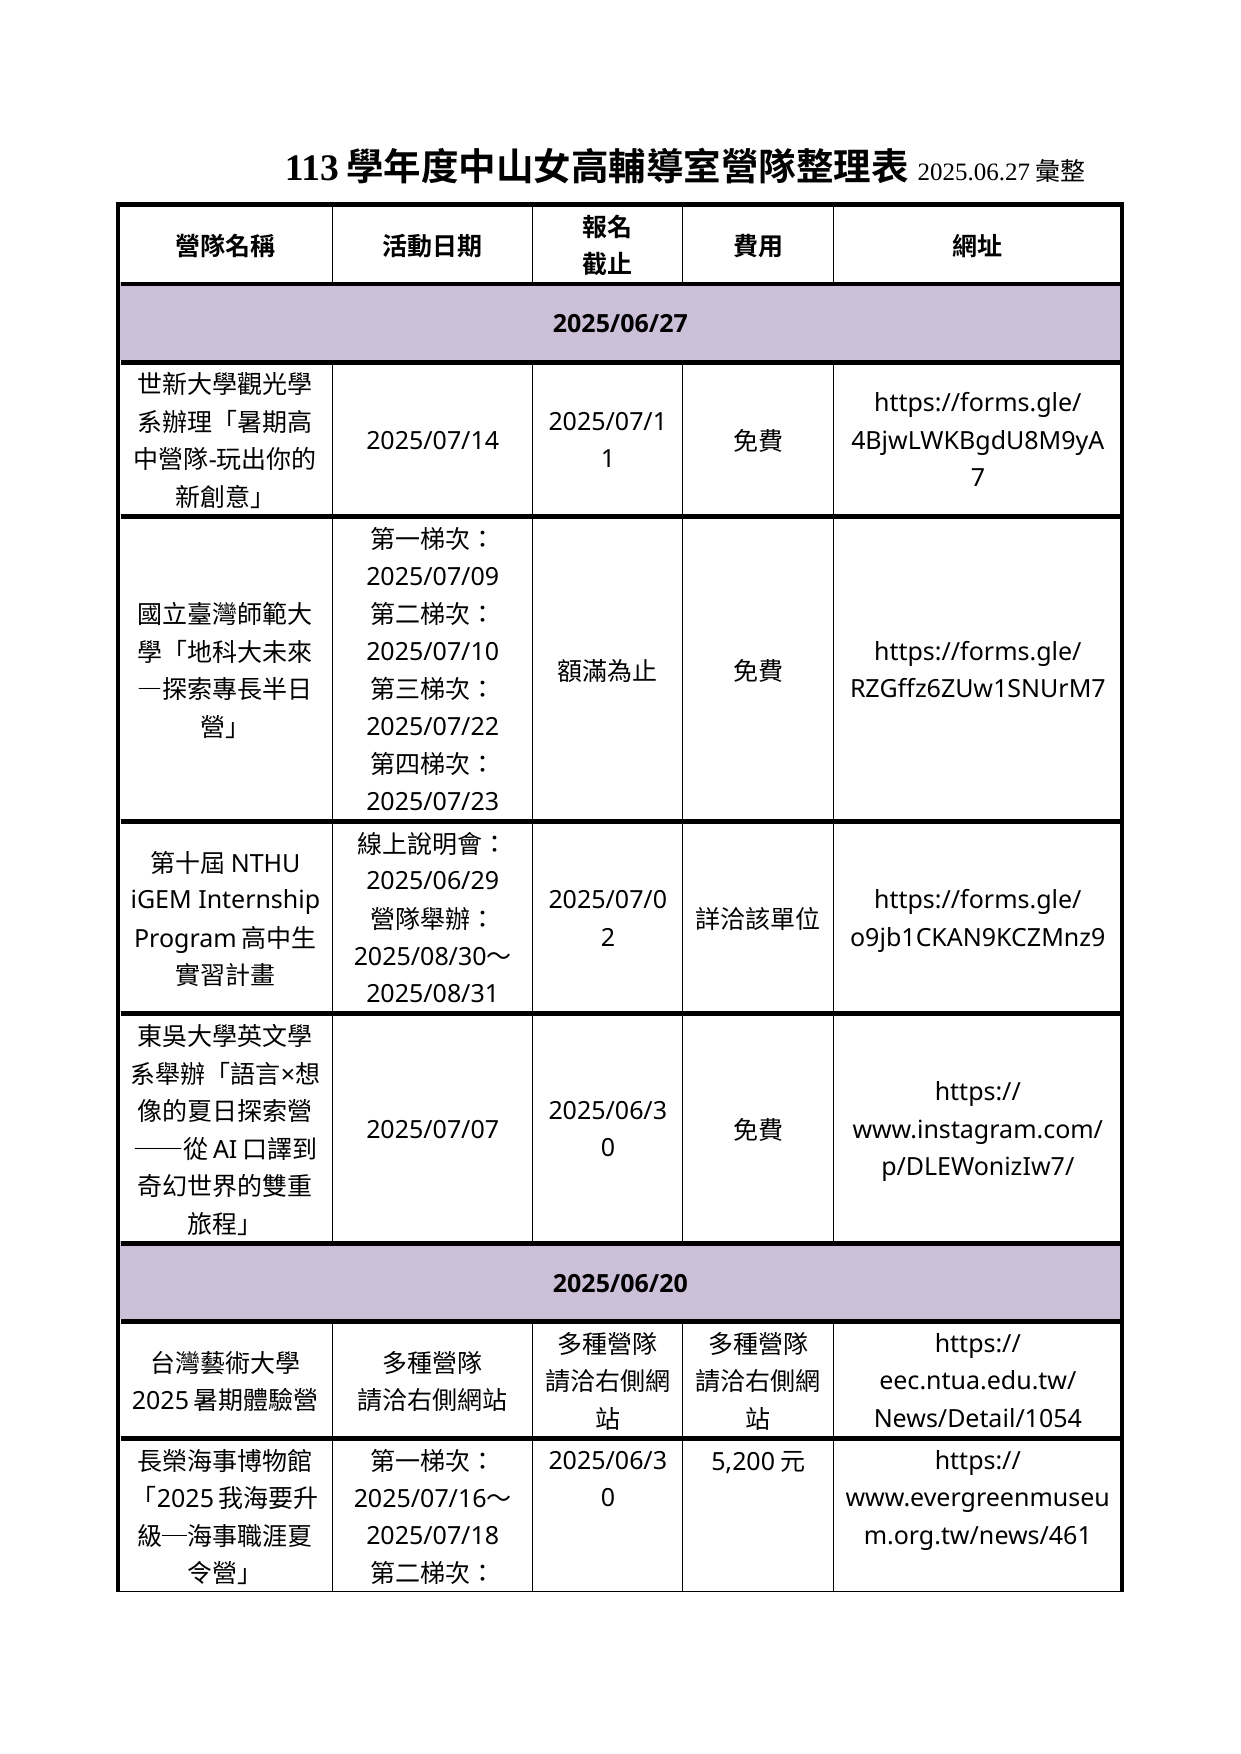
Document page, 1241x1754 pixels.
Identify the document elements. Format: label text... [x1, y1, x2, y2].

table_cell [333, 1441, 532, 1591]
table_header 活動日期 [333, 207, 532, 282]
table_cell 台灣藝術大學2025暑期體驗營 [120, 1320, 332, 1436]
table_cell 2025/07/11 [533, 365, 682, 514]
table_cell 東吳大學英文學系舉辦「語言×想像的夏日探索營——從AI口譯到奇幻世界的雙重旅程」 [120, 1012, 332, 1241]
table_cell 世新大學觀光學系辦理「暑期高中營隊-玩出你的新創意」 [120, 361, 332, 514]
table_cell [834, 1441, 1120, 1591]
table_cell 5,200元 [683, 1441, 833, 1591]
table_cell 線上說明會： 2025/06/29 營隊舉辦： 2025/08/30～ 2025/08/31 [333, 824, 532, 1011]
table_cell 詳洽該單位 [683, 824, 833, 1011]
table_cell 2025/07/14 [333, 365, 532, 514]
table_cell 多種營隊 請洽右側網站 [333, 1324, 532, 1436]
table_header 費用 [683, 207, 833, 282]
table_cell 免費 [683, 1016, 833, 1241]
table_cell 2025/07/02 [533, 824, 682, 1011]
table_cell https://www.instagram.com/p/DLEWonizIw7/ [834, 1016, 1120, 1241]
table_cell 免費 [683, 519, 833, 819]
table_cell https://eec.ntua.edu.tw/News/Detail/1054 [834, 1324, 1120, 1436]
table_cell 2025/06/27 [120, 283, 1120, 360]
table_cell 多種營隊 請洽右側網站 [533, 1324, 682, 1436]
table_cell 第一梯次： 2025/07/09 第二梯次： 2025/07/10 第三梯次： 2025/07/22 第四梯次： 2025/07/23 [333, 519, 532, 819]
table_header 營隊名稱 [120, 207, 332, 282]
text 113學年度中山女高輔導室營隊整理表 2025.06.27彙整 [118, 127, 1084, 202]
table_cell 國立臺灣師範大學「地科大未來—探索專長半日營」 [120, 515, 332, 819]
table_cell 第十屆 NTHU iGEM Internship Program高中生實習計畫 [120, 820, 332, 1011]
table_cell https://forms.gle/4BjwLWKBgdU8M9yA7 [834, 365, 1120, 514]
table_cell 2025/06/30 [533, 1016, 682, 1241]
table_cell 多種營隊 請洽右側網站 [683, 1324, 833, 1436]
table_cell 2025/06/20 [120, 1242, 1120, 1319]
table_header 網址 [834, 207, 1120, 282]
table_cell https://forms.gle/o9jb1CKAN9KCZMnz9 [834, 824, 1120, 1011]
table_cell https://forms.gle/RZGffz6ZUw1SNUrM7 [834, 519, 1120, 819]
table_cell 額滿為止 [533, 519, 682, 819]
table_cell 免費 [683, 365, 833, 514]
table_cell 2025/07/07 [333, 1016, 532, 1241]
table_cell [120, 1437, 332, 1591]
table_header 報名 截止 [533, 207, 682, 282]
table_cell 2025/06/30 [533, 1441, 682, 1591]
